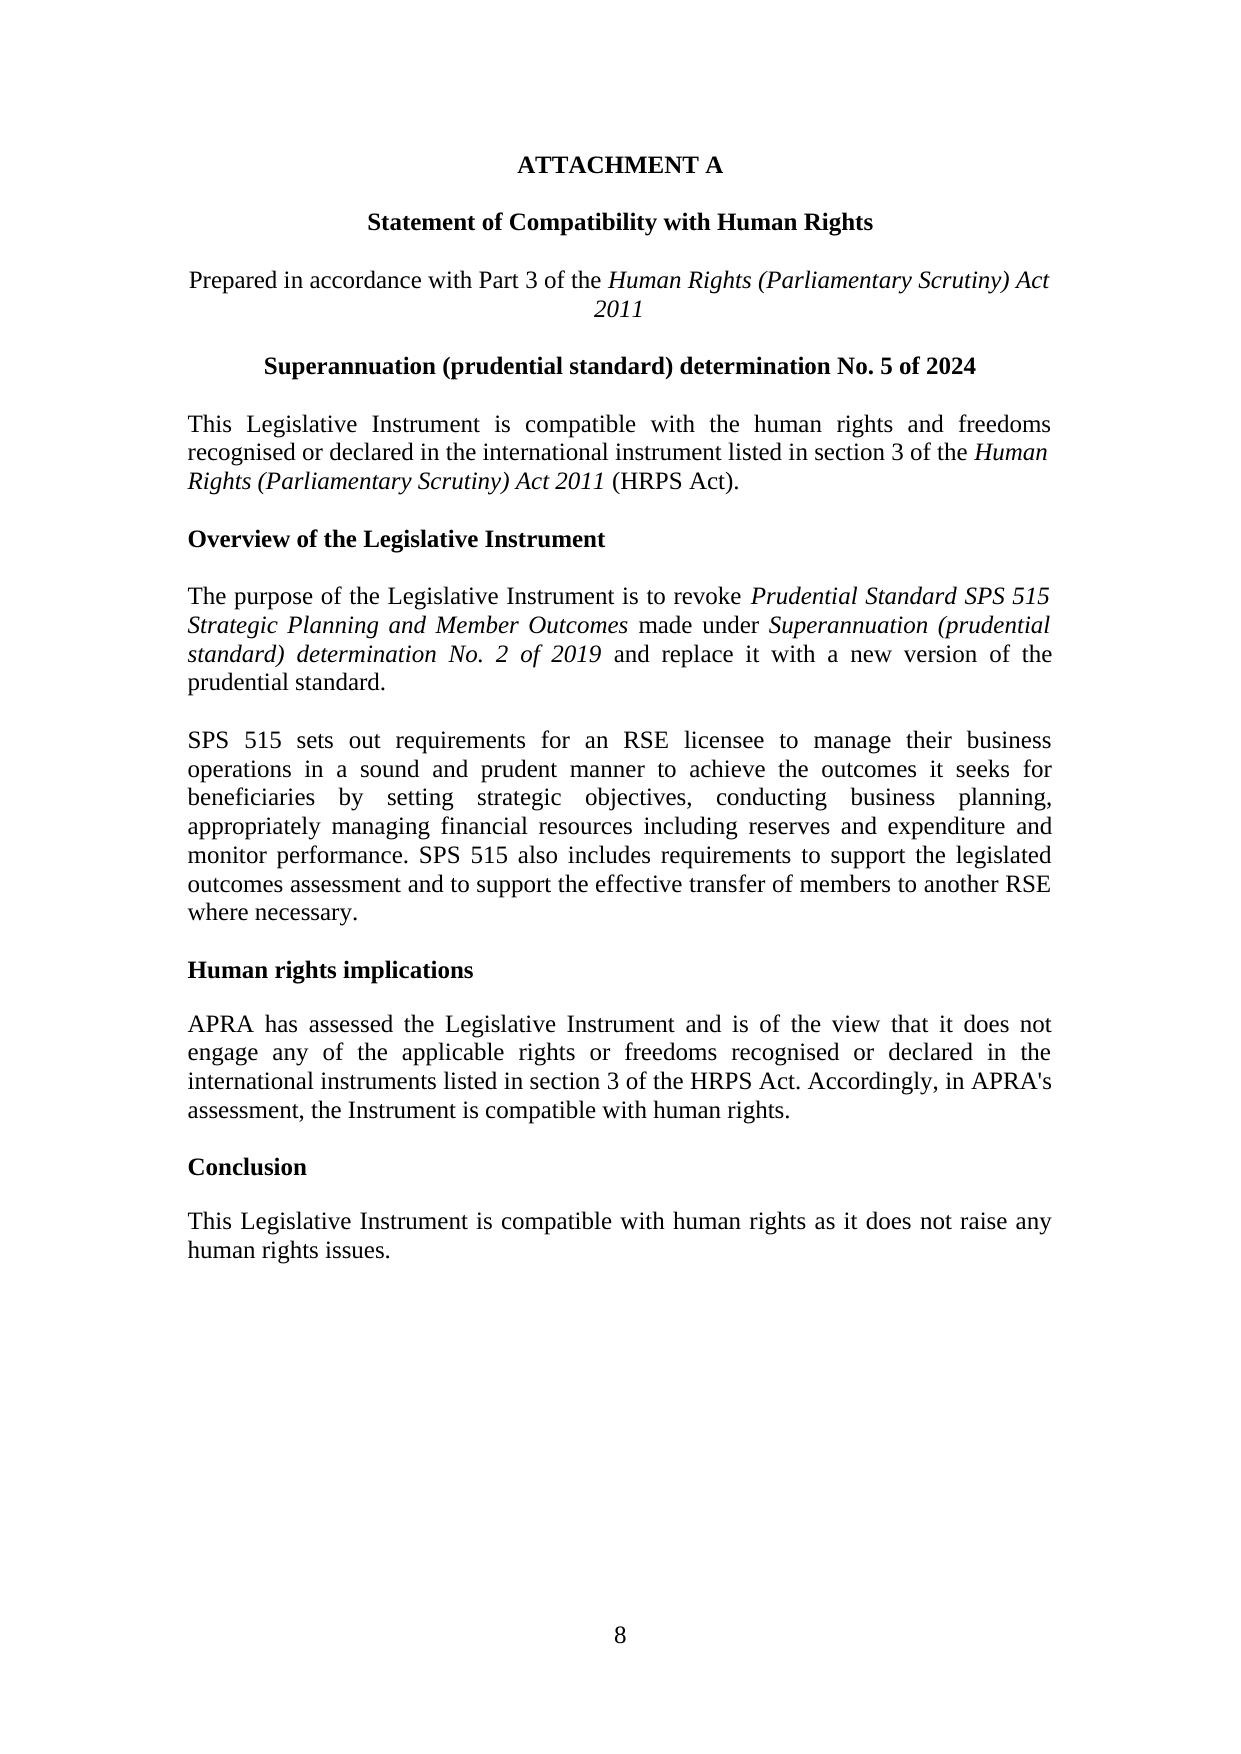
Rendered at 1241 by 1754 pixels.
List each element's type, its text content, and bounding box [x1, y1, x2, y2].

text Prepared in accordance with Part 3 of the Human Rights (Parliamentary Scrutiny) Act [187, 265, 1053, 294]
text This Legislative Instrument is compatible with the human rights and freedoms recognised or declared in the international instrument listed in section 3 of the Human [187, 409, 1053, 466]
text Overview of the Legislative Instrument [187, 524, 1053, 552]
text Statement of Compatibility with Human Rights [187, 207, 1053, 236]
text Superannuation (prudential standard) determination No. 5 of 2024 [187, 351, 1053, 380]
text Conclusion [187, 1152, 1053, 1181]
text 2011 [187, 294, 1053, 322]
text This Legislative Instrument is compatible with human rights as it does not raise any human rights issues. [187, 1206, 1053, 1264]
text APRA has assessed the Legislative Instrument and is of the view that it does not engage any of the applicable rights or freedoms recognised or declared in the international instruments listed in section 3 of the HRPS Act. Accordingly, in APRA's assessment, the Instrument is compatible with human rights. [187, 1009, 1053, 1124]
text ATTACHMENT A [187, 150, 1053, 179]
text Human rights implications [187, 955, 1053, 984]
text Rights (Parliamentary Scrutiny) Act 2011 (HRPS Act). [187, 466, 1053, 495]
text SPS 515 sets out requirements for an RSE licensee to manage their business operations in a sound and prudent manner to achieve the outcomes it seeks for beneficiaries by setting strategic objectives, conducting business planning, appropriately managing financial resources including reserves and expenditure and monitor performance. SPS 515 also includes requirements to support the legislated outcomes assessment and to support the effective transfer of members to another RSE where necessary. [187, 725, 1053, 926]
text The purpose of the Legislative Instrument is to revoke Prudential Standard SPS 515 Strategic Planning and Member Outcomes made under Superannuation (prudential standard) determination No. 2 of 2019 and replace it with a new version of the prudential standard. [187, 581, 1053, 696]
